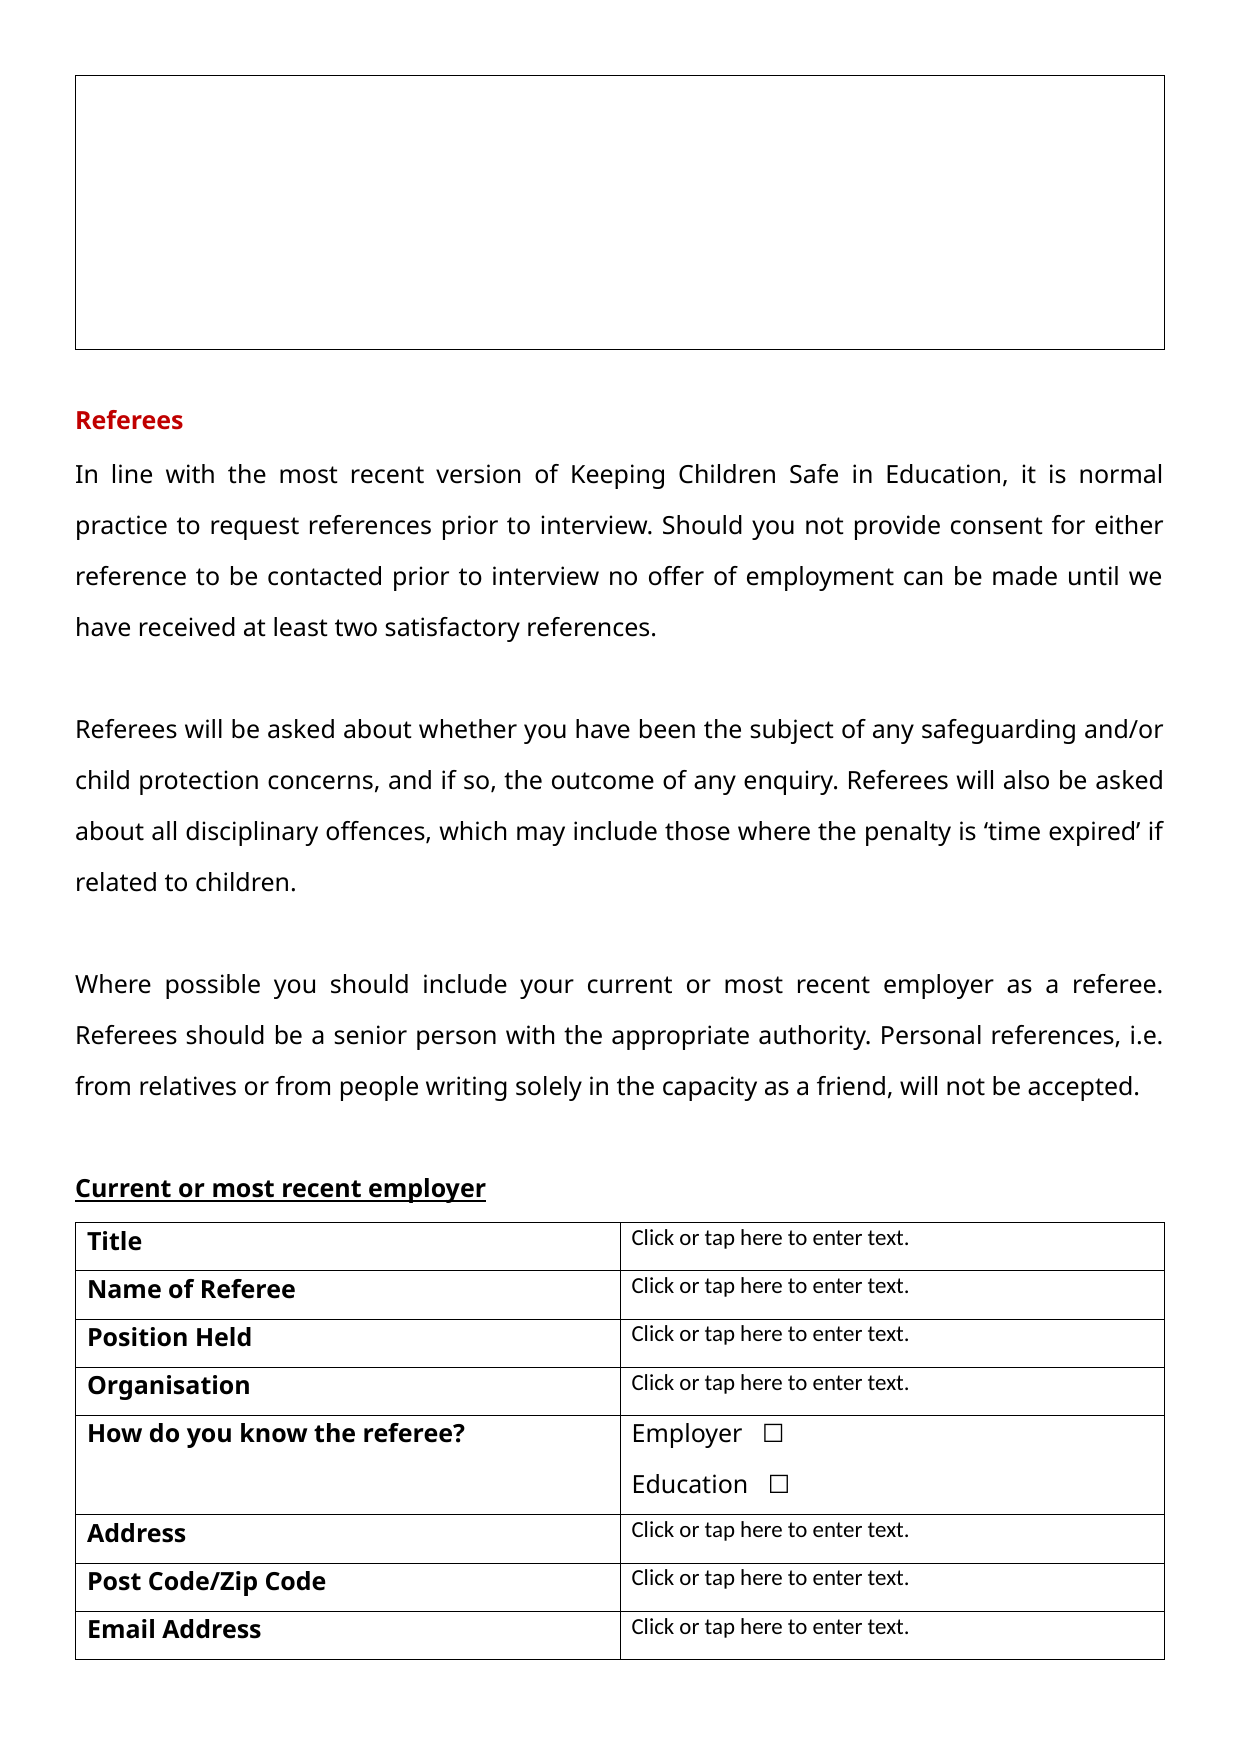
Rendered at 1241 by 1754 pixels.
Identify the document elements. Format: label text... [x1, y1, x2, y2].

table_header Title [76, 1223, 620, 1270]
text Current or most recent employer [75, 1171, 1165, 1205]
table_cell How do you know the referee? [76, 1416, 620, 1514]
text In line with the most recent version of Keeping Children Safe in Education, it is normal practice to request references prior to interview. Should you not provide consent for either reference to be contacted prior to interview no offer of employment can be made until we have received at least two satisfactory references. [75, 456, 1165, 644]
text Referees [75, 403, 1165, 437]
table_header [76, 76, 1164, 348]
table_cell Organisation [76, 1368, 620, 1415]
table_cell Post Code/Zip Code [76, 1564, 620, 1611]
table_cell Position Held [76, 1320, 620, 1367]
text Referees will be asked about whether you have been the subject of any safeguarding and/or child protection concerns, and if so, the outcome of any enquiry. Referees will also be asked about all disciplinary offences, which may include those where the penalty is ‘time expired’ if related to children. [75, 712, 1165, 899]
text Where possible you should include your current or most recent employer as a referee. Referees should be a senior person with the appropriate authority. Personal references, i.e. from relatives or from people writing solely in the capacity as a friend, will not be accepted. [75, 967, 1165, 1103]
table_cell Email Address [76, 1612, 620, 1659]
table_cell Employer Education [621, 1416, 1164, 1514]
table_cell Name of Referee [76, 1271, 620, 1318]
table_cell Address [76, 1515, 620, 1562]
